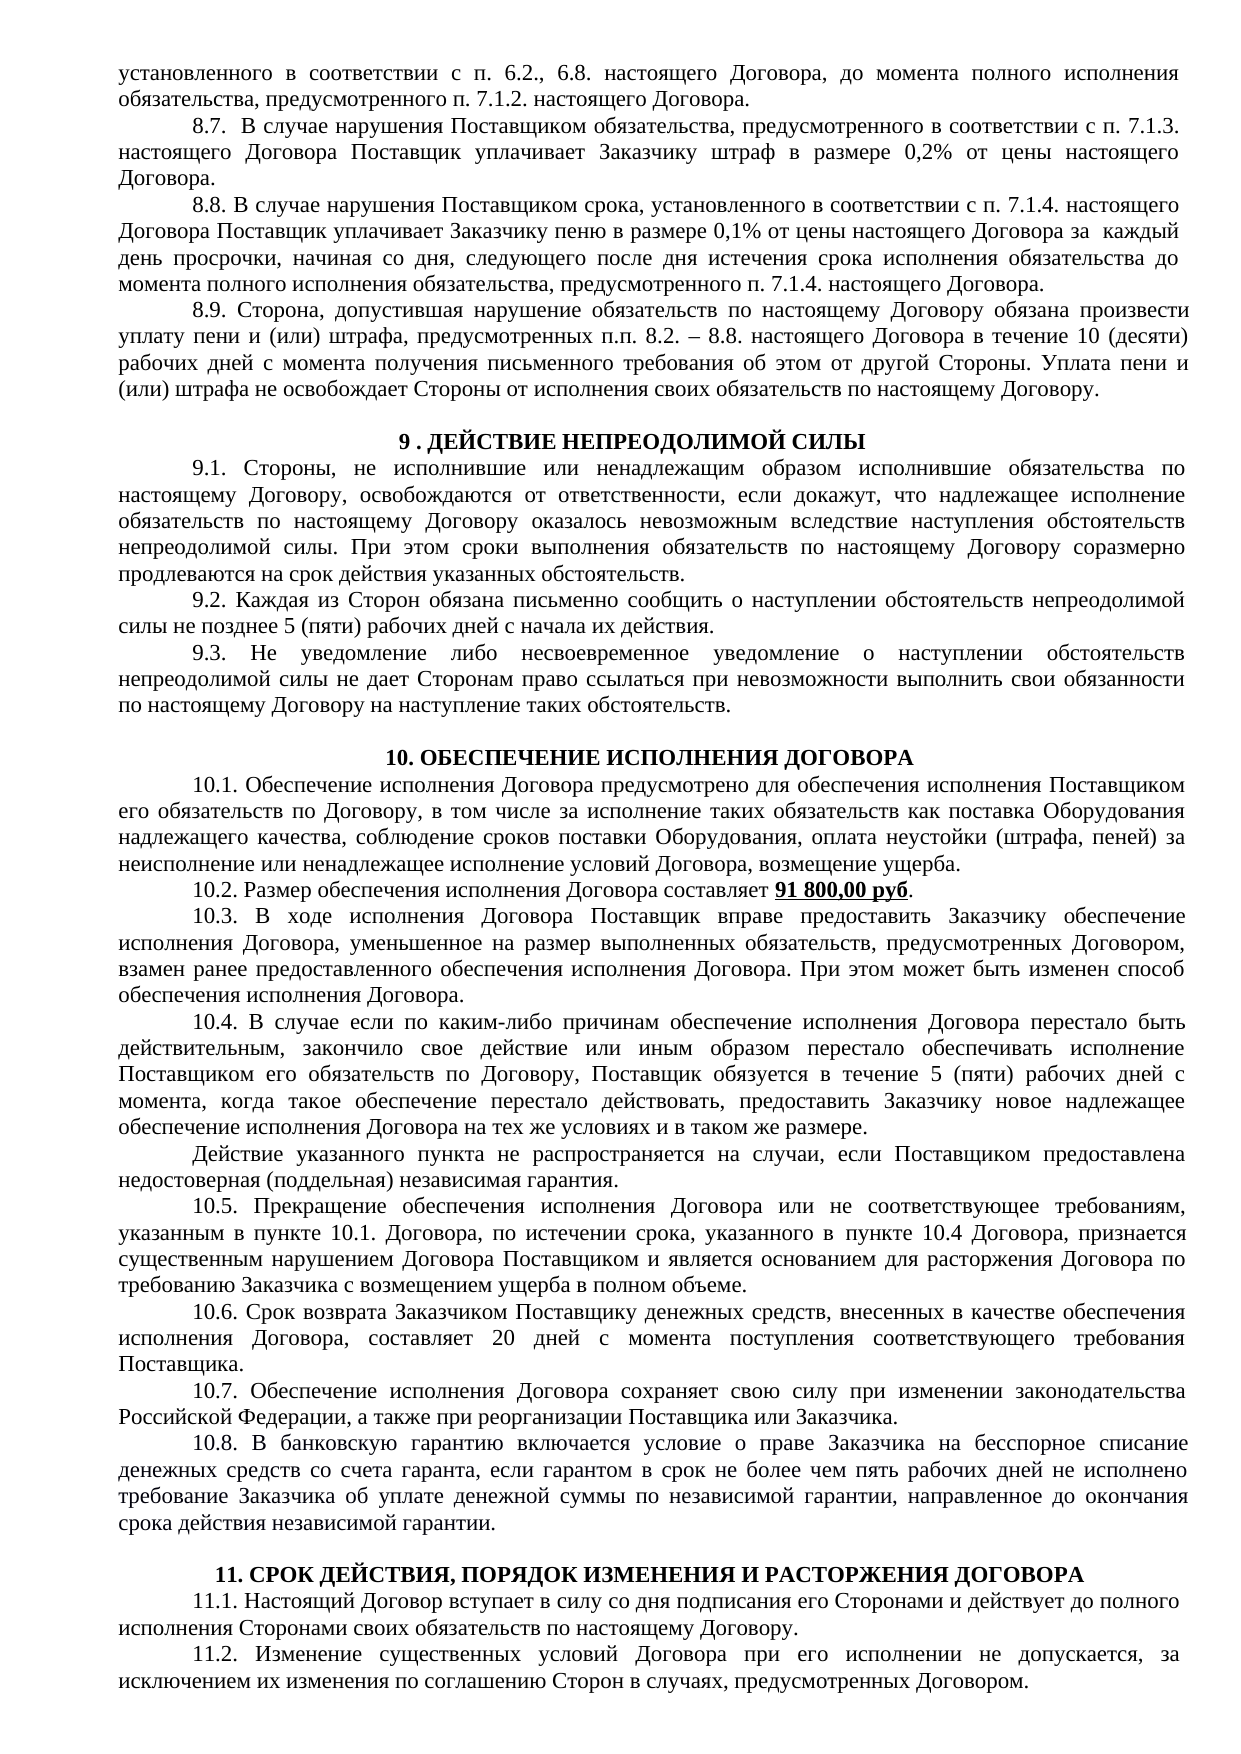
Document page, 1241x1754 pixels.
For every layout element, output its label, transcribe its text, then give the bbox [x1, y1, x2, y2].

text 9.3. Не уведомление либо несвоевременное уведомление о наступлении обстоятельств непреодолимой силы не дает Сторонам право ссылаться при невозможности выполнить свои обязанности по настоящему Договору на наступление таких обстоятельств. [118, 639, 1187, 718]
text 8.7. В случае нарушения Поставщиком обязательства, предусмотренного в соответствии с п. 7.1.3. настоящего Договора Поставщик уплачивает Заказчику штраф в размере 0,2% от цены настоящего Договора. [118, 112, 1181, 191]
text 11.1. Настоящий Договор вступает в силу со дня подписания его Сторонами и действует до полного исполнения Сторонами своих обязательств по настоящему Договору. [118, 1588, 1181, 1640]
text 8.8. В случае нарушения Поставщиком срока, установленного в соответствии с п. 7.1.4. настоящего Договора Поставщик уплачивает Заказчику пеню в размере 0,1% от цены настоящего Договора за каждый день просрочки, начиная со дня, следующего после дня истечения срока исполнения обязательства до момента полного исполнения обязательства, предусмотренного п. 7.1.4. настоящего Договора. [118, 191, 1181, 296]
text 10.1. Обеспечение исполнения Договора предусмотрено для обеспечения исполнения Поставщиком его обязательств по Договору, в том числе за исполнение таких обязательств как поставка Оборудования надлежащего качества, соблюдение сроков поставки Оборудования, оплата неустойки (штрафа, пеней) за неисполнение или ненадлежащее исполнение условий Договора, возмещение ущерба. [118, 771, 1187, 876]
text 10.8. В банковскую гарантию включается условие о праве Заказчика на бесспорное списание денежных средств со счета гаранта, если гарантом в срок не более чем пять рабочих дней не исполнено требование Заказчика об уплате денежной суммы по независимой гарантии, направленное до окончания срока действия независимой гарантии. [118, 1429, 1191, 1535]
text 10.3. В ходе исполнения Договора Поставщик вправе предоставить Заказчику обеспечение исполнения Договора, уменьшенное на размер выполненных обязательств, предусмотренных Договором, взамен ранее предоставленного обеспечения исполнения Договора. При этом может быть изменен способ обеспечения исполнения Договора. [118, 902, 1187, 1008]
text 9.2. Каждая из Сторон обязана письменно сообщить о наступлении обстоятельств непреодолимой силы не позднее 5 (пяти) рабочих дней с начала их действия. [118, 586, 1187, 639]
text 9.1. Стороны, не исполнившие или ненадлежащим образом исполнившие обязательства по настоящему Договору, освобождаются от ответственности, если докажут, что надлежащее исполнение обязательств по настоящему Договору оказалось невозможным вследствие наступления обстоятельств непреодолимой силы. При этом сроки выполнения обязательств по настоящему Договору соразмерно продлеваются на срок действия указанных обстоятельств. [118, 454, 1187, 586]
text Действие указанного пункта не распространяется на случаи, если Поставщиком предоставлена недостоверная (поддельная) независимая гарантия. [118, 1139, 1187, 1192]
text 11.2. Изменение существенных условий Договора при его исполнении не допускается, за исключением их изменения по соглашению Сторон в случаях, предусмотренных Договором. [118, 1640, 1181, 1693]
text 10. ОБЕСПЕЧЕНИЕ ИСПОЛНЕНИЯ ДОГОВОРА [118, 744, 1181, 771]
text 8.9. Сторона, допустившая нарушение обязательств по настоящему Договору обязана произвести уплату пени и (или) штрафа, предусмотренных п.п. 8.2. – 8.8. настоящего Договора в течение 10 (десяти) рабочих дней с момента получения письменного требования об этом от другой Стороны. Уплата пени и (или) штрафа не освобождает Стороны от исполнения своих обязательств по настоящему Договору. [118, 296, 1191, 402]
text 9 . ДЕЙСТВИЕ НЕПРЕОДОЛИМОЙ СИЛЫ [118, 428, 1146, 454]
text 10.7. Обеспечение исполнения Договора сохраняет свою силу при изменении законодательства Российской Федерации, а также при реорганизации Поставщика или Заказчика. [118, 1377, 1187, 1429]
text 10.2. Размер обеспечения исполнения Договора составляет 91 800,00 руб. [118, 876, 1187, 902]
text 10.4. В случае если по каким-либо причинам обеспечение исполнения Договора перестало быть действительным, закончило свое действие или иным образом перестало обеспечивать исполнение Поставщиком его обязательств по Договору, Поставщик обязуется в течение 5 (пяти) рабочих дней с момента, когда такое обеспечение перестало действовать, предоставить Заказчику новое надлежащее обеспечение исполнения Договора на тех же условиях и в таком же размере. [118, 1008, 1187, 1139]
text 11. СРОК ДЕЙСТВИЯ, ПОРЯДОК ИЗМЕНЕНИЯ И РАСТОРЖЕНИЯ ДОГОВОРА [118, 1561, 1181, 1588]
text 10.5. Прекращение обеспечения исполнения Договора или не соответствующее требованиям, указанным в пункте 10.1. Договора, по истечении срока, указанного в пункте 10.4 Договора, признается существенным нарушением Договора Поставщиком и является основанием для расторжения Договора по требованию Заказчика с возмещением ущерба в полном объеме. [118, 1192, 1187, 1298]
text 10.6. Срок возврата Заказчиком Поставщику денежных средств, внесенных в качестве обеспечения исполнения Договора, составляет 20 дней с момента поступления соответствующего требования Поставщика. [118, 1298, 1187, 1377]
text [118, 59, 1181, 112]
